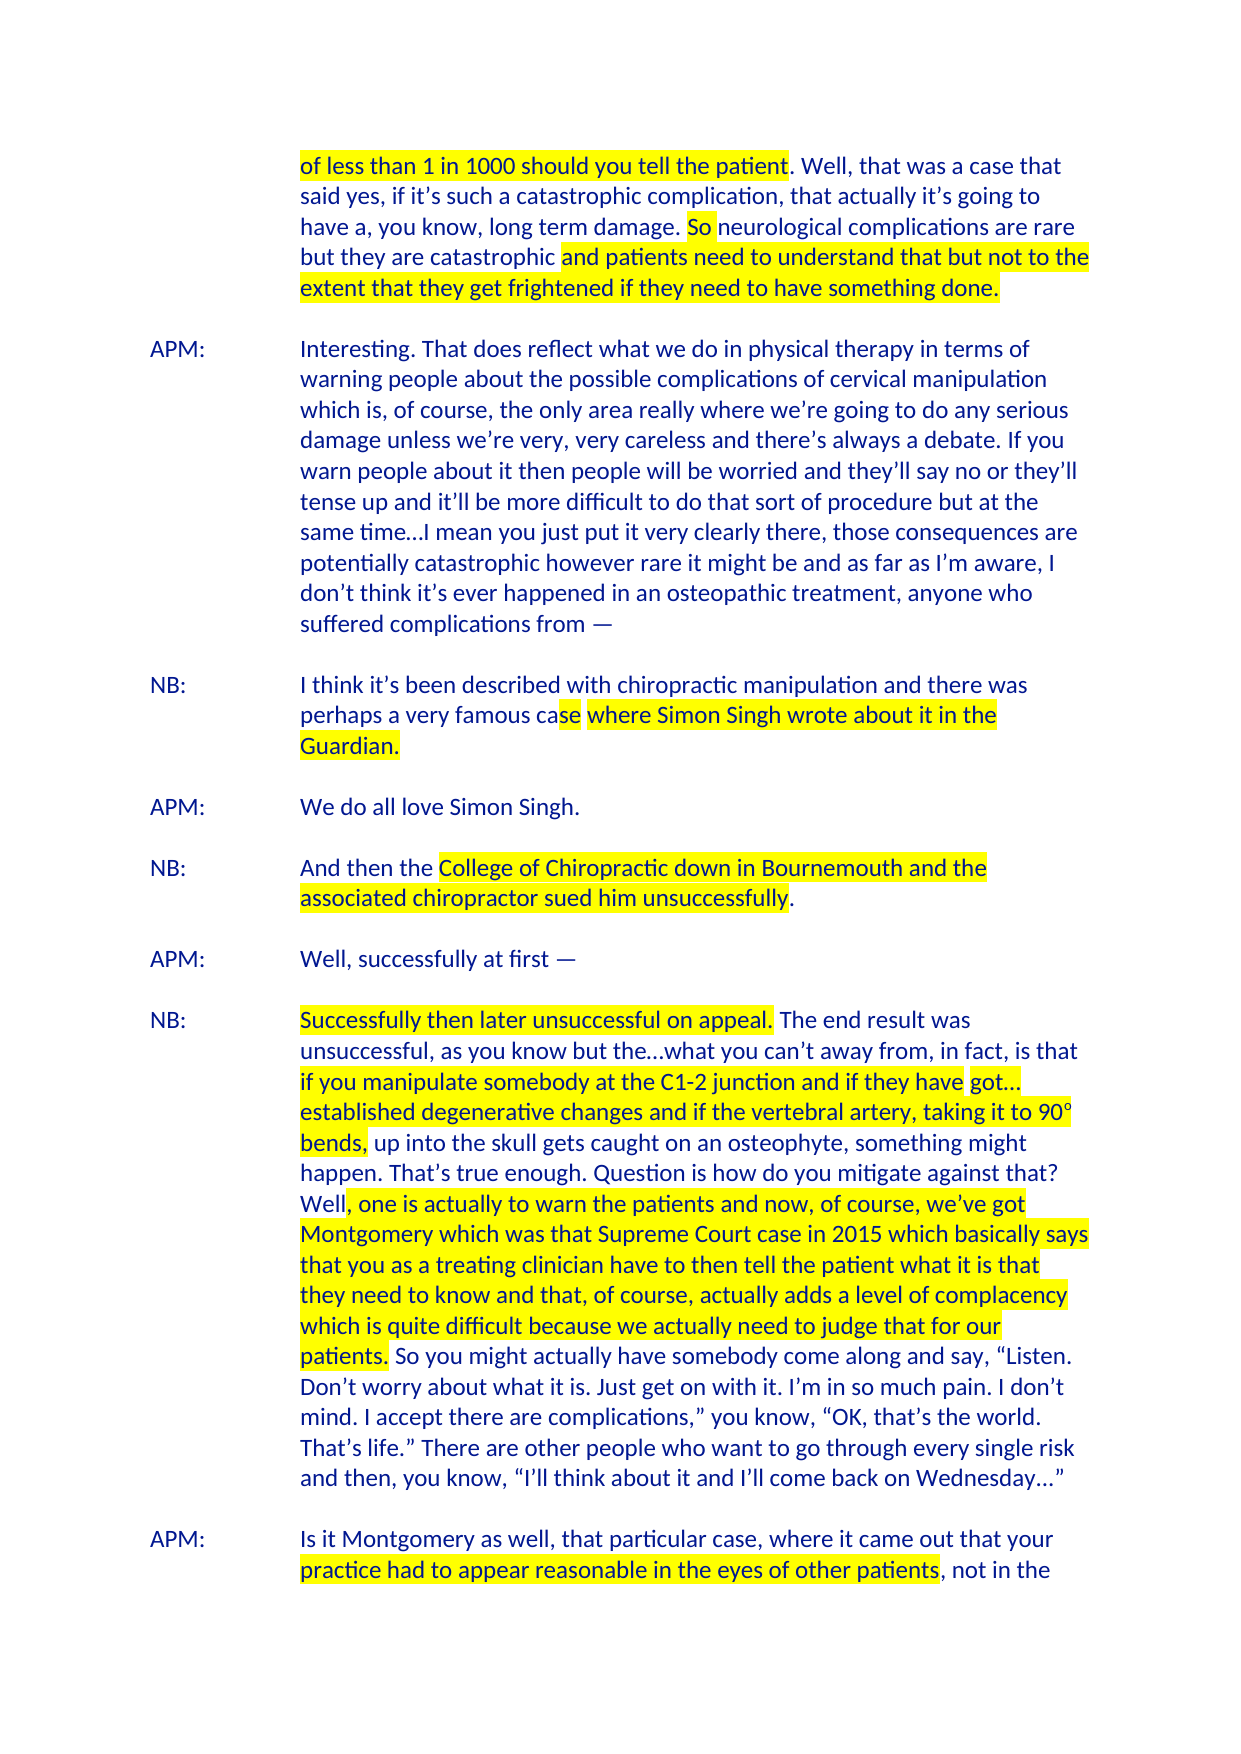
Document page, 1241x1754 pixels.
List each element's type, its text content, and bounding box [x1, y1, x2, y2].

text NB: And then the College of Chiropractic down in Bournemouth and the associated chiropractor sued him unsuccessfully. [150, 852, 1090, 913]
text NB: Successfully then later unsuccessful on appeal. The end result was unsuccessful, as you know but the…what you can’t away from, in fact, is that if you manipulate somebody at the C1-2 junction and if they have got…established degenerative changes and if the vertebral artery, taking it to 90o bends, up into the skull gets caught on an osteophyte, something might happen. That’s true enough. Question is how do you mitigate against that? Well, one is actually to warn the patients and now, of course, we’ve got Montgomery which was that Supreme Court case in 2015 which basically says that you as a treating clinician have to then tell the patient what it is that they need to know and that, of course, actually adds a level of complacency which is quite difficult because we actually need to judge that for our patients. So you might actually have somebody come along and say, “Listen. Don’t worry about what it is. Just get on with it. I’m in so much pain. I don’t mind. I accept there are complications,” you know, “OK, that’s the world. That’s life.” There are other people who want to go through every single risk and then, you know, “I’ll think about it and I’ll come back on Wednesday...” [150, 1004, 1090, 1493]
text APM: Well, successfully at first — [150, 943, 1090, 974]
text NB: I think it’s been described with chiropractic manipulation and there was perhaps a very famous case where Simon Singh wrote about it in the Guardian. [150, 669, 1090, 760]
text APM: We do all love Simon Singh. [150, 791, 1090, 821]
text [150, 150, 1090, 303]
text APM: Interesting. That does reflect what we do in physical therapy in terms of warning people about the possible complications of cervical manipulation which is, of course, the only area really where we’re going to do any serious damage unless we’re very, very careless and there’s always a debate. If you warn people about it then people will be worried and they’ll say no or they’ll tense up and it’ll be more difficult to do that sort of procedure but at the same time…I mean you just put it very clearly there, those consequences are potentially catastrophic however rare it might be and as far as I’m aware, I don’t think it’s ever happened in an osteopathic treatment, anyone who suffered complications from — [150, 333, 1090, 638]
